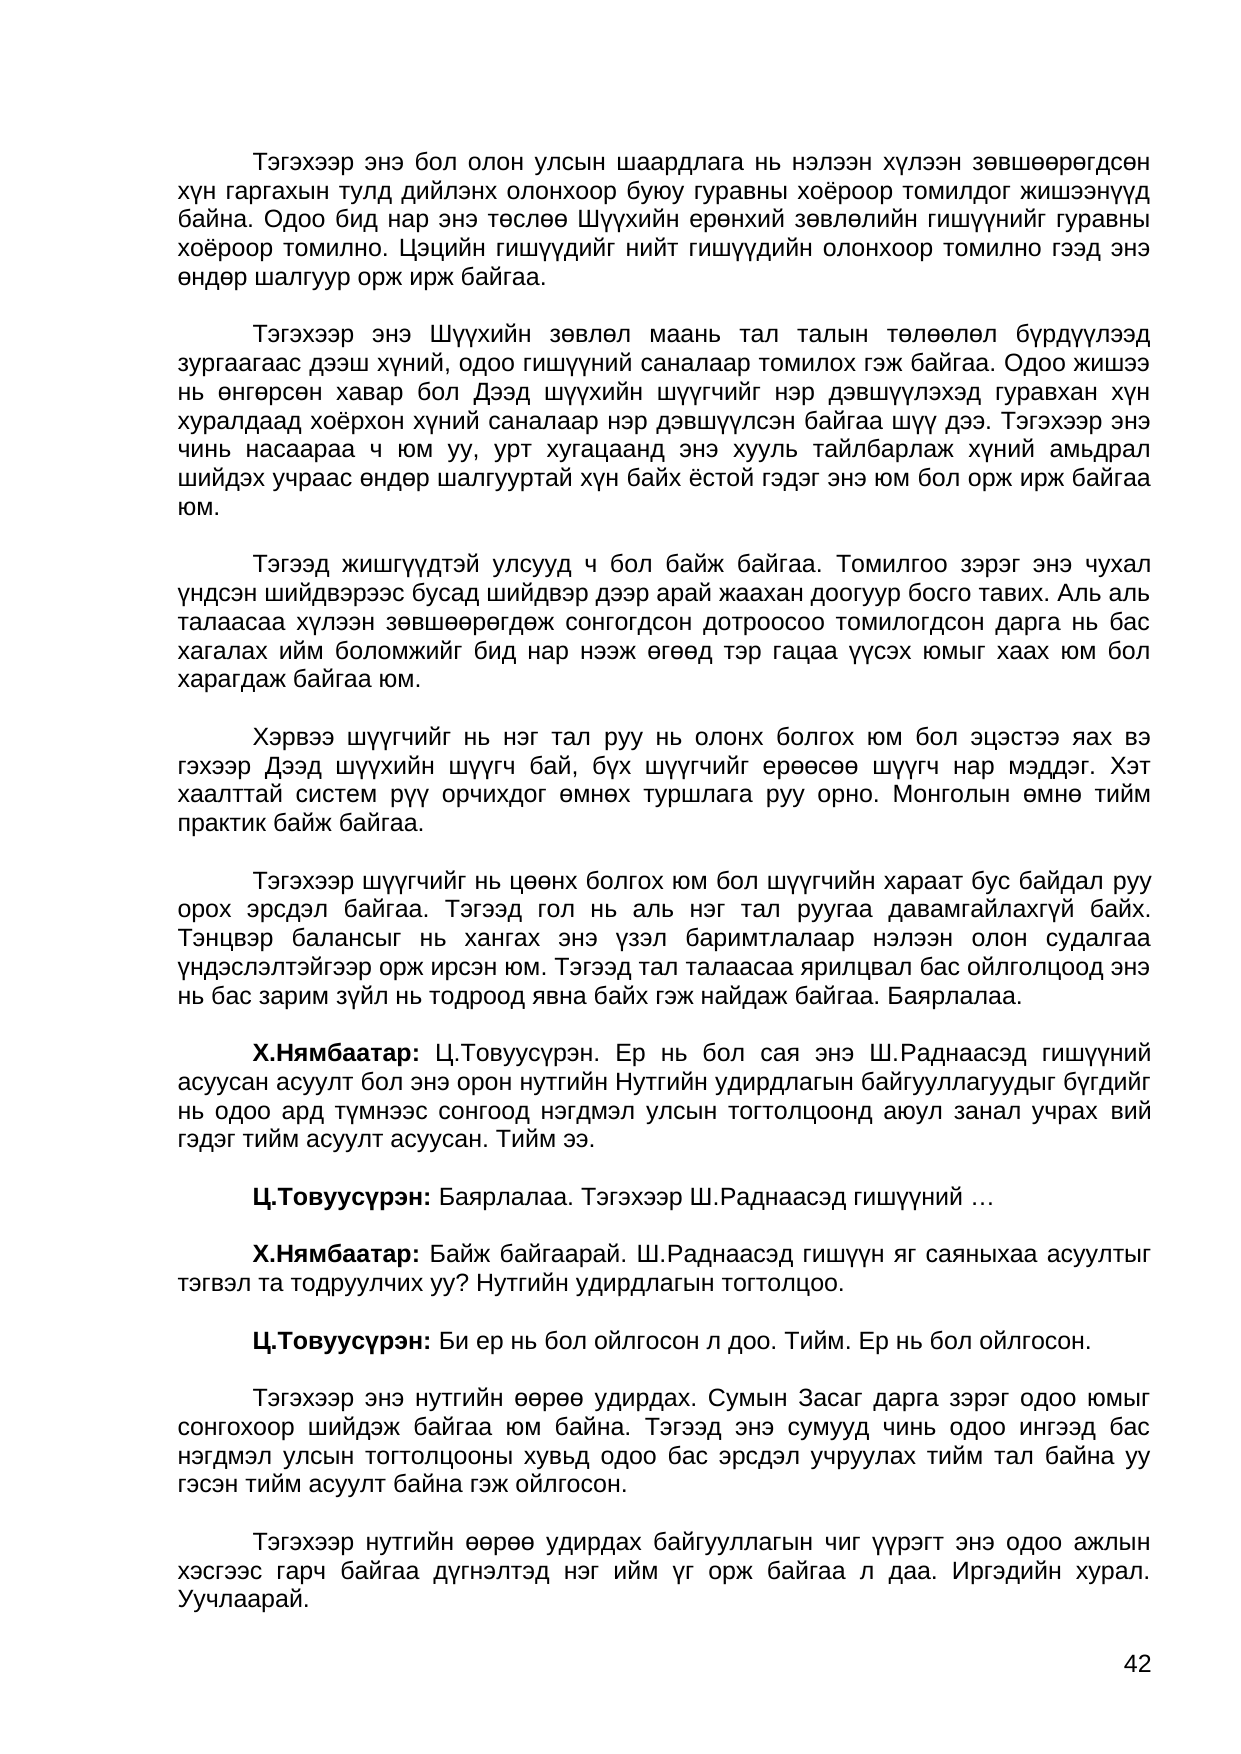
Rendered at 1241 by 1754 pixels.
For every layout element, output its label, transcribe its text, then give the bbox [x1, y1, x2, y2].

text Тэгэхээр шүүгчийг нь цөөнх болгох юм бол шүүгчийн хараат бус байдал руу орох эрсдэл байгаа. Тэгээд гол нь аль нэг тал руугаа давамгайлахгүй байх. Тэнцвэр балансыг нь хангах энэ үзэл баримтлалаар нэлээн олон судалгаа үндэслэлтэйгээр орж ирсэн юм. Тэгээд тал талаасаа ярилцвал бас ойлголцоод энэ нь бас зарим зүйл нь тодроод явна байх гэж найдаж байгаа. Баярлалаа. [177, 866, 1152, 1009]
text Х.Нямбаатар: Ц.Товуусүрэн. Ер нь бол сая энэ Ш.Раднаасэд гишүүний асуусан асуулт бол энэ орон нутгийн Нутгийн удирдлагын байгууллагуудыг бүгдийг нь одоо ард түмнээс сонгоод нэгдмэл улсын тогтолцоонд аюул занал учрах вий гэдэг тийм асуулт асуусан. Тийм ээ. [177, 1038, 1152, 1153]
text Тэгэхээр энэ Шүүхийн зөвлөл маань тал талын төлөөлөл бүрдүүлээд зургаагаас дээш хүний, одоо гишүүний саналаар томилох гэж байгаа. Одоо жишээ нь өнгөрсөн хавар бол Дээд шүүхийн шүүгчийг нэр дэвшүүлэхэд гуравхан хүн хуралдаад хоёрхон хүний саналаар нэр дэвшүүлсэн байгаа шүү дээ. Тэгэхээр энэ чинь насаараа ч юм уу, урт хугацаанд энэ хууль тайлбарлаж хүний амьдрал шийдэх учраас өндөр шалгууртай хүн байх ёстой гэдэг энэ юм бол орж ирж байгаа юм. [177, 319, 1152, 521]
text Ц.Товуусүрэн: Би ер нь бол ойлгосон л доо. Тийм. Ер нь бол ойлгосон. [177, 1326, 1152, 1354]
text Ц.Товуусүрэн: Баярлалаа. Тэгэхээр Ш.Раднаасэд гишүүний … [177, 1182, 1152, 1211]
text Тэгэхээр энэ бол олон улсын шаардлага нь нэлээн хүлээн зөвшөөрөгдсөн хүн гаргахын тулд дийлэнх олонхоор буюу гуравны хоёроор томилдог жишээнүүд байна. Одоо бид нар энэ төслөө Шүүхийн ерөнхий зөвлөлийн гишүүнийг гуравны хоёроор томилно. Цэцийн гишүүдийг нийт гишүүдийн олонхоор томилно гээд энэ өндөр шалгуур орж ирж байгаа. [177, 147, 1152, 291]
text Хэрвээ шүүгчийг нь нэг тал руу нь олонх болгох юм бол эцэстээ яах вэ гэхээр Дээд шүүхийн шүүгч бай, бүх шүүгчийг ерөөсөө шүүгч нар мэддэг. Хэт хаалттай систем рүү орчихдог өмнөх туршлага руу орно. Монголын өмнө тийм практик байж байгаа. [177, 722, 1152, 837]
text Тэгээд жишгүүдтэй улсууд ч бол байж байгаа. Томилгоо зэрэг энэ чухал үндсэн шийдвэрээс бусад шийдвэр дээр арай жаахан доогуур босго тавих. Аль аль талаасаа хүлээн зөвшөөрөгдөж сонгогдсон дотроосоо томилогдсон дарга нь бас хагалах ийм боломжийг бид нар нээж өгөөд тэр гацаа үүсэх юмыг хаах юм бол харагдаж байгаа юм. [177, 549, 1152, 693]
text Тэгэхээр энэ нутгийн өөрөө удирдах. Сумын Засаг дарга зэрэг одоо юмыг сонгохоор шийдэж байгаа юм байна. Тэгээд энэ сумууд чинь одоо ингээд бас нэгдмэл улсын тогтолцооны хувьд одоо бас эрсдэл учруулах тийм тал байна уу гэсэн тийм асуулт байна гэж ойлгосон. [177, 1383, 1152, 1498]
text Тэгэхээр нутгийн өөрөө удирдах байгууллагын чиг үүрэгт энэ одоо ажлын хэсгээс гарч байгаа дүгнэлтэд нэг ийм үг орж байгаа л даа. Иргэдийн хурал. Уучлаарай. [177, 1527, 1152, 1613]
text Х.Нямбаатар: Байж байгаарай. Ш.Раднаасэд гишүүн яг саяныхаа асуултыг тэгвэл та тодруулчих уу? Нутгийн удирдлагын тогтолцоо. [177, 1239, 1152, 1297]
